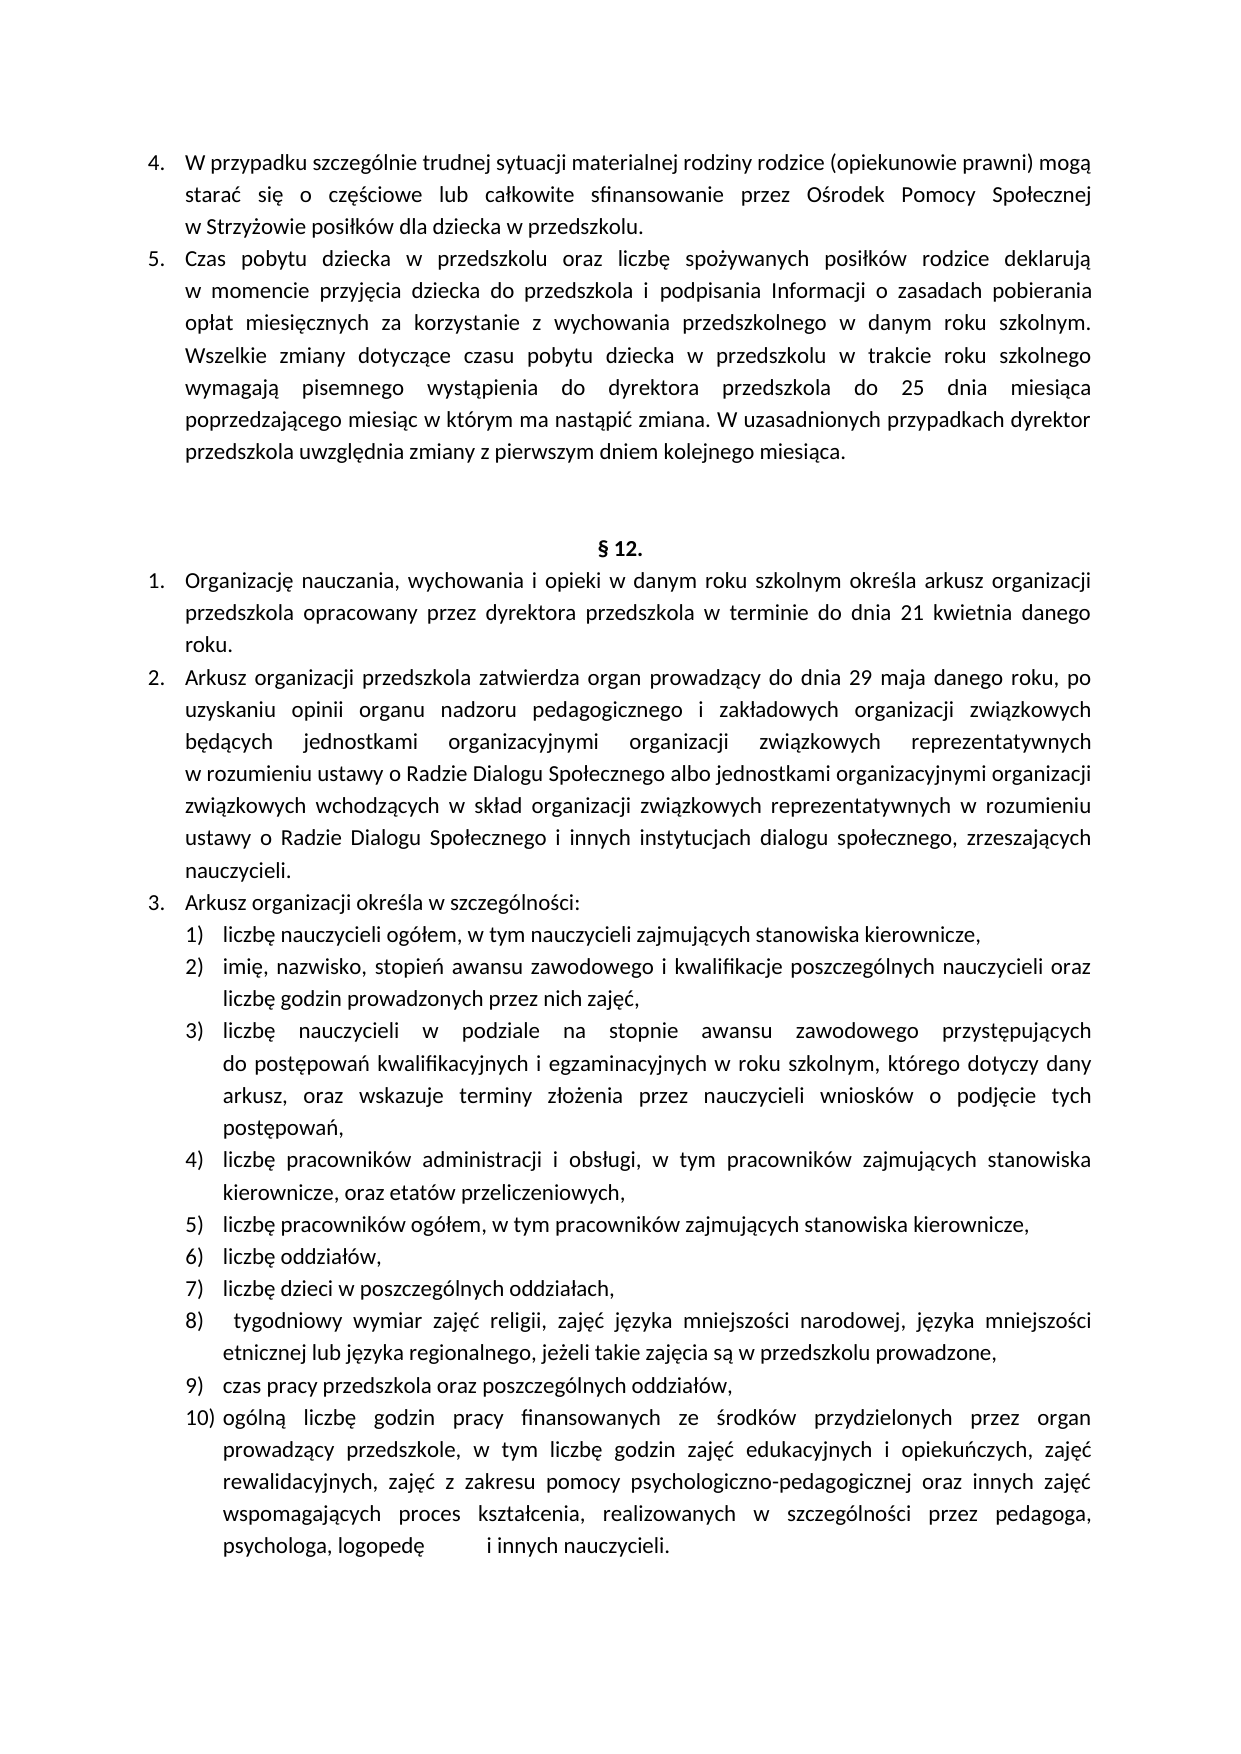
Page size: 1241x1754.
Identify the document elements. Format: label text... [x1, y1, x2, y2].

list Arkusz organizacji przedszkola zatwierdza organ prowadzący do dnia 29 maja danego roku, po uzyskaniu opinii organu nadzoru pedagogicznego i zakładowych organizacji związkowych będących jednostkami organizacyjnymi organizacji związkowych reprezentatywnych w rozumieniu ustawy o Radzie Dialogu Społecznego albo jednostkami organizacyjnymi organizacji związkowych wchodzących w skład organizacji związkowych reprezentatywnych w rozumieniu ustawy o Radzie Dialogu Społecznego i innych instytucjach dialogu społecznego, zrzeszających nauczycieli. [148, 663, 1093, 884]
text § 12. [148, 534, 1093, 562]
list liczbę oddziałów, [185, 1242, 1093, 1270]
list imię, nazwisko, stopień awansu zawodowego i kwalifikacje poszczególnych nauczycieli oraz liczbę godzin prowadzonych przez nich zajęć, [185, 952, 1093, 1012]
list liczbę pracowników ogółem, w tym pracowników zajmujących stanowiska kierownicze, [185, 1210, 1093, 1238]
list tygodniowy wymiar zajęć religii, zajęć języka mniejszości narodowej, języka mniejszości etnicznej lub języka regionalnego, jeżeli takie zajęcia są w przedszkolu prowadzone, [185, 1306, 1093, 1367]
list czas pracy przedszkola oraz poszczególnych oddziałów, [185, 1371, 1093, 1399]
list Organizację nauczania, wychowania i opieki w danym roku szkolnym określa arkusz organizacji przedszkola opracowany przez dyrektora przedszkola w terminie do dnia 21 kwietnia danego roku. [148, 566, 1093, 658]
list W przypadku szczególnie trudnej sytuacji materialnej rodziny rodzice (opiekunowie prawni) mogą starać się o częściowe lub całkowite sfinansowanie przez Ośrodek Pomocy Społecznej w Strzyżowie posiłków dla dziecka w przedszkolu. [148, 148, 1093, 240]
list Czas pobytu dziecka w przedszkolu oraz liczbę spożywanych posiłków rodzice deklarują w momencie przyjęcia dziecka do przedszkola i podpisania Informacji o zasadach pobierania opłat miesięcznych za korzystanie z wychowania przedszkolnego w danym roku szkolnym. Wszelkie zmiany dotyczące czasu pobytu dziecka w przedszkolu w trakcie roku szkolnego wymagają pisemnego wystąpienia do dyrektora przedszkola do 25 dnia miesiąca poprzedzającego miesiąc w którym ma nastąpić zmiana. W uzasadnionych przypadkach dyrektor przedszkola uwzględnia zmiany z pierwszym dniem kolejnego miesiąca. [148, 244, 1093, 465]
list liczbę nauczycieli w podziale na stopnie awansu zawodowego przystępujących do postępowań kwalifikacyjnych i egzaminacyjnych w roku szkolnym, którego dotyczy dany arkusz, oraz wskazuje terminy złożenia przez nauczycieli wniosków o podjęcie tych postępowań, [185, 1017, 1093, 1141]
list Arkusz organizacji określa w szczególności: [148, 888, 1093, 916]
list liczbę nauczycieli ogółem, w tym nauczycieli zajmujących stanowiska kierownicze, [185, 920, 1093, 948]
list liczbę dzieci w poszczególnych oddziałach, [185, 1274, 1093, 1302]
list liczbę pracowników administracji i obsługi, w tym pracowników zajmujących stanowiska kierownicze, oraz etatów przeliczeniowych, [185, 1145, 1093, 1206]
list ogólną liczbę godzin pracy finansowanych ze środków przydzielonych przez organ prowadzący przedszkole, w tym liczbę godzin zajęć edukacyjnych i opiekuńczych, zajęć rewalidacyjnych, zajęć z zakresu pomocy psychologiczno-pedagogicznej oraz innych zajęć wspomagających proces kształcenia, realizowanych w szczególności przez pedagoga, psychologa, logopedę i innych nauczycieli. [185, 1403, 1093, 1560]
